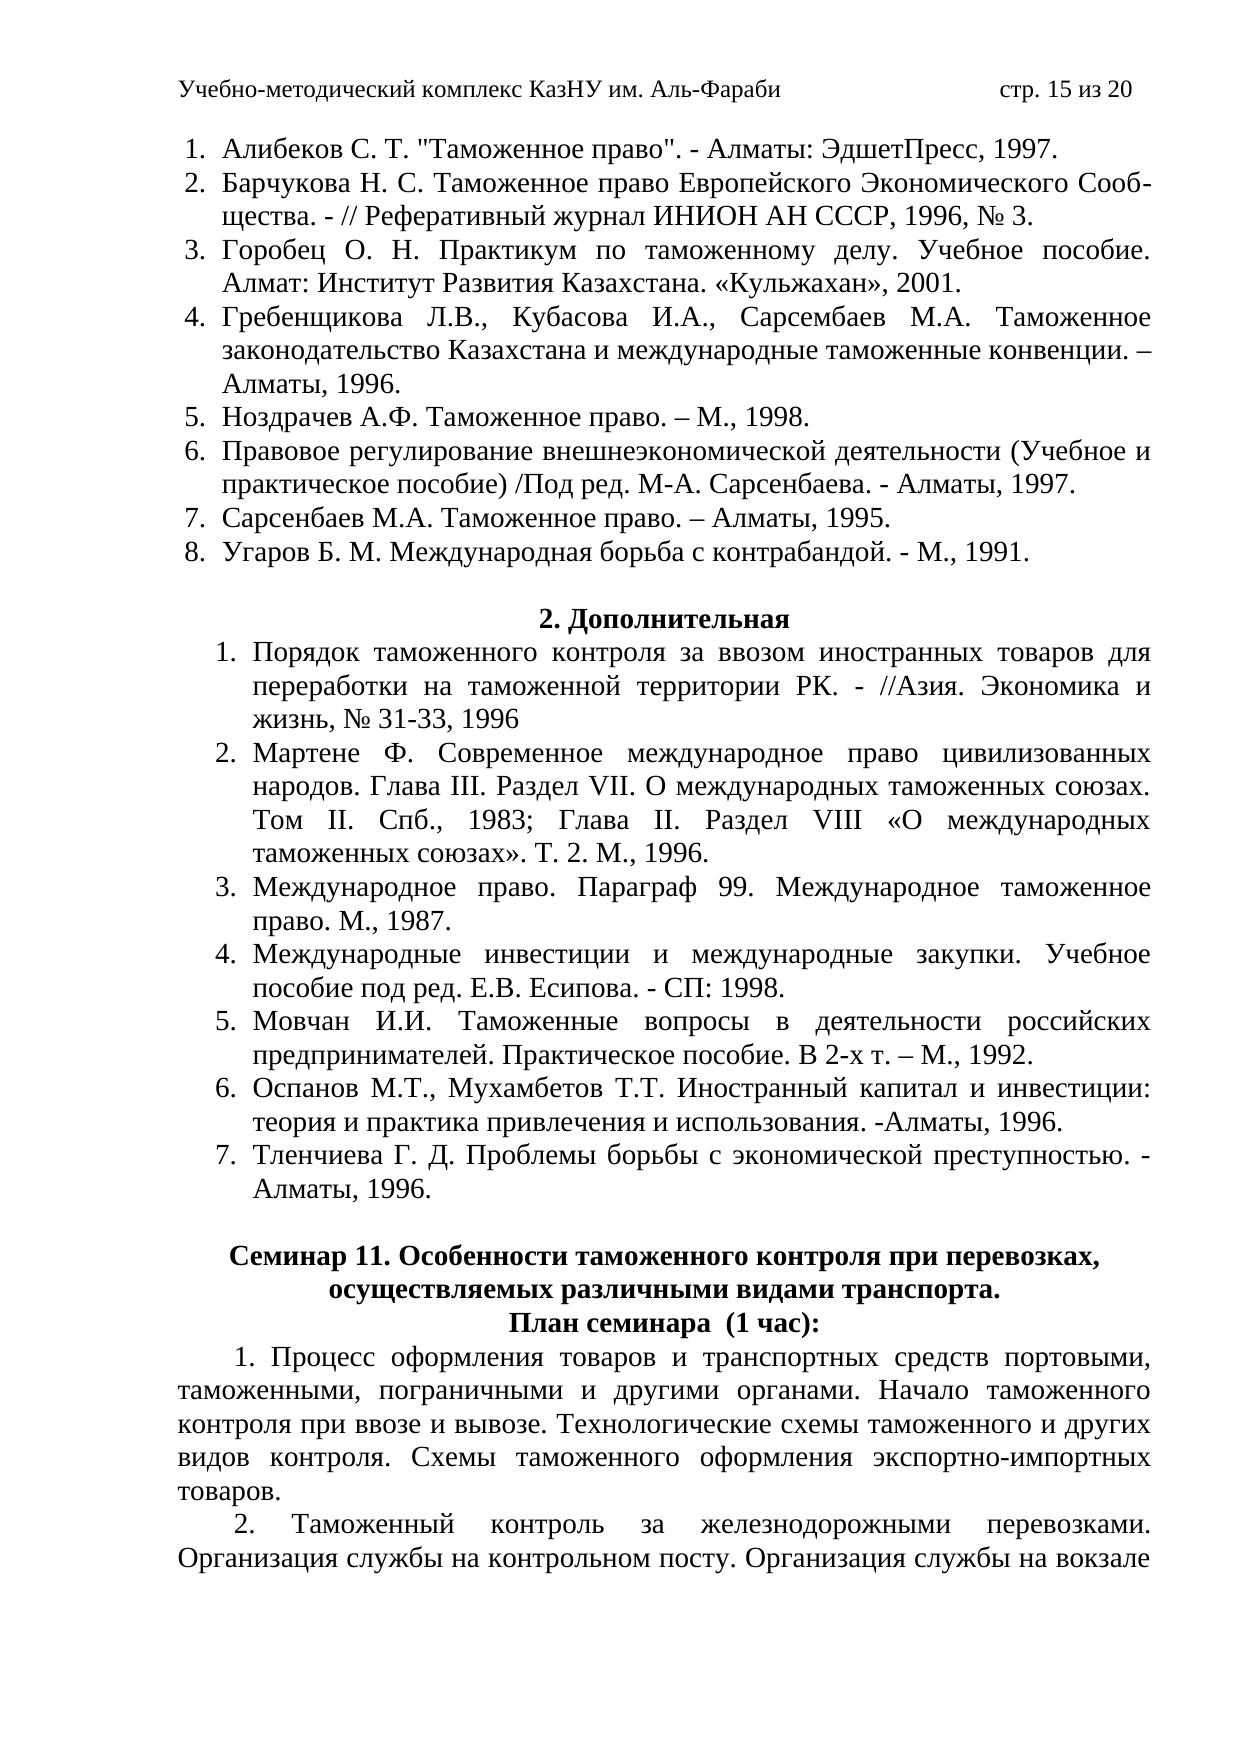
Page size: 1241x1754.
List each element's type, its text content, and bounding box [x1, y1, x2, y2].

list Мовчан И.И. Таможенные вопросы в деятельности российских предпринимателей. Практическое пособие. В 2-х т. – М., 1992. [215, 1003, 1152, 1070]
list Международные инвестиции и международные закупки. Учебное пособие под ред. Е.В. Есипова. - СП: 1998. [215, 936, 1152, 1003]
list Гребенщикова Л.В., Кубасова И.А., Сарсембаев М.А. Таможенное законодательство Казахстана и международные таможенные конвенции. – Алматы, 1996. [184, 299, 1152, 399]
list Правовое регулирование внешнеэкономической деятельности (Учебное и практическое пособие) /Под ред. М-А. Сарсенбаева. - Алматы, 1997. [184, 433, 1152, 500]
list Международное право. Параграф 99. Международное таможенное право. М., 1987. [215, 869, 1152, 936]
list Ноздрачев А.Ф. Таможенное право. – М., 1998. [184, 399, 1152, 433]
list Угаров Б. М. Международная борьба с контрабандой. - М., 1991. [184, 534, 1152, 567]
text 1. Процесс оформления товаров и транспортных средств портовыми, таможенными, пограничными и другими органами. Начало таможенного контроля при ввозе и вывозе. Технологические схемы таможенного и других видов контроля. Схемы таможенного оформления экспортно-импортных товаров. [177, 1339, 1152, 1506]
list Оспанов М.Т., Мухамбетов Т.Т. Иностранный капитал и инвестиции: теория и практика привлечения и использования. -Алматы, 1996. [215, 1070, 1152, 1137]
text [177, 1506, 1152, 1573]
text План семинара (1 час): [177, 1305, 1152, 1339]
list Горобец О. Н. Практикум по таможенному делу. Учебное пособие. Алмат: Институт Развития Казахстана. «Кульжахан», 2001. [184, 232, 1152, 299]
list Порядок таможенного контроля за ввозом иностранных товаров для переработки на таможенной территории РК. - //Азия. Экономика и жизнь, № 31-33, 1996 [215, 634, 1152, 735]
list Тленчиева Г. Д. Проблемы борьбы с экономической преступностью. -Алматы, 1996. [215, 1137, 1152, 1204]
list Барчукова Н. С. Таможенное право Европейского Экономического Сообщества. - // Реферативный журнал ИНИОН АН СССР, 1996, № 3. [184, 165, 1152, 232]
text 2. Дополнительная [177, 601, 1152, 634]
text Семинар 11. Особенности таможенного контроля при перевозках, осуществляемых различными видами транспорта. [177, 1238, 1152, 1305]
list Сарсенбаев М.А. Таможенное право. – Алматы, 1995. [184, 500, 1152, 534]
list Мартене Ф. Современное международное право цивилизованных народов. Глава III. Раздел VII. О международных таможенных союзах. Том II. Спб., 1983; Глава II. Раздел VIII «О международных таможенных союзах». Т. 2. М., 1996. [215, 735, 1152, 869]
list Алибеков С. Т. "Таможенное право". - Алматы: ЭдшетПресс, 1997. [184, 131, 1152, 165]
